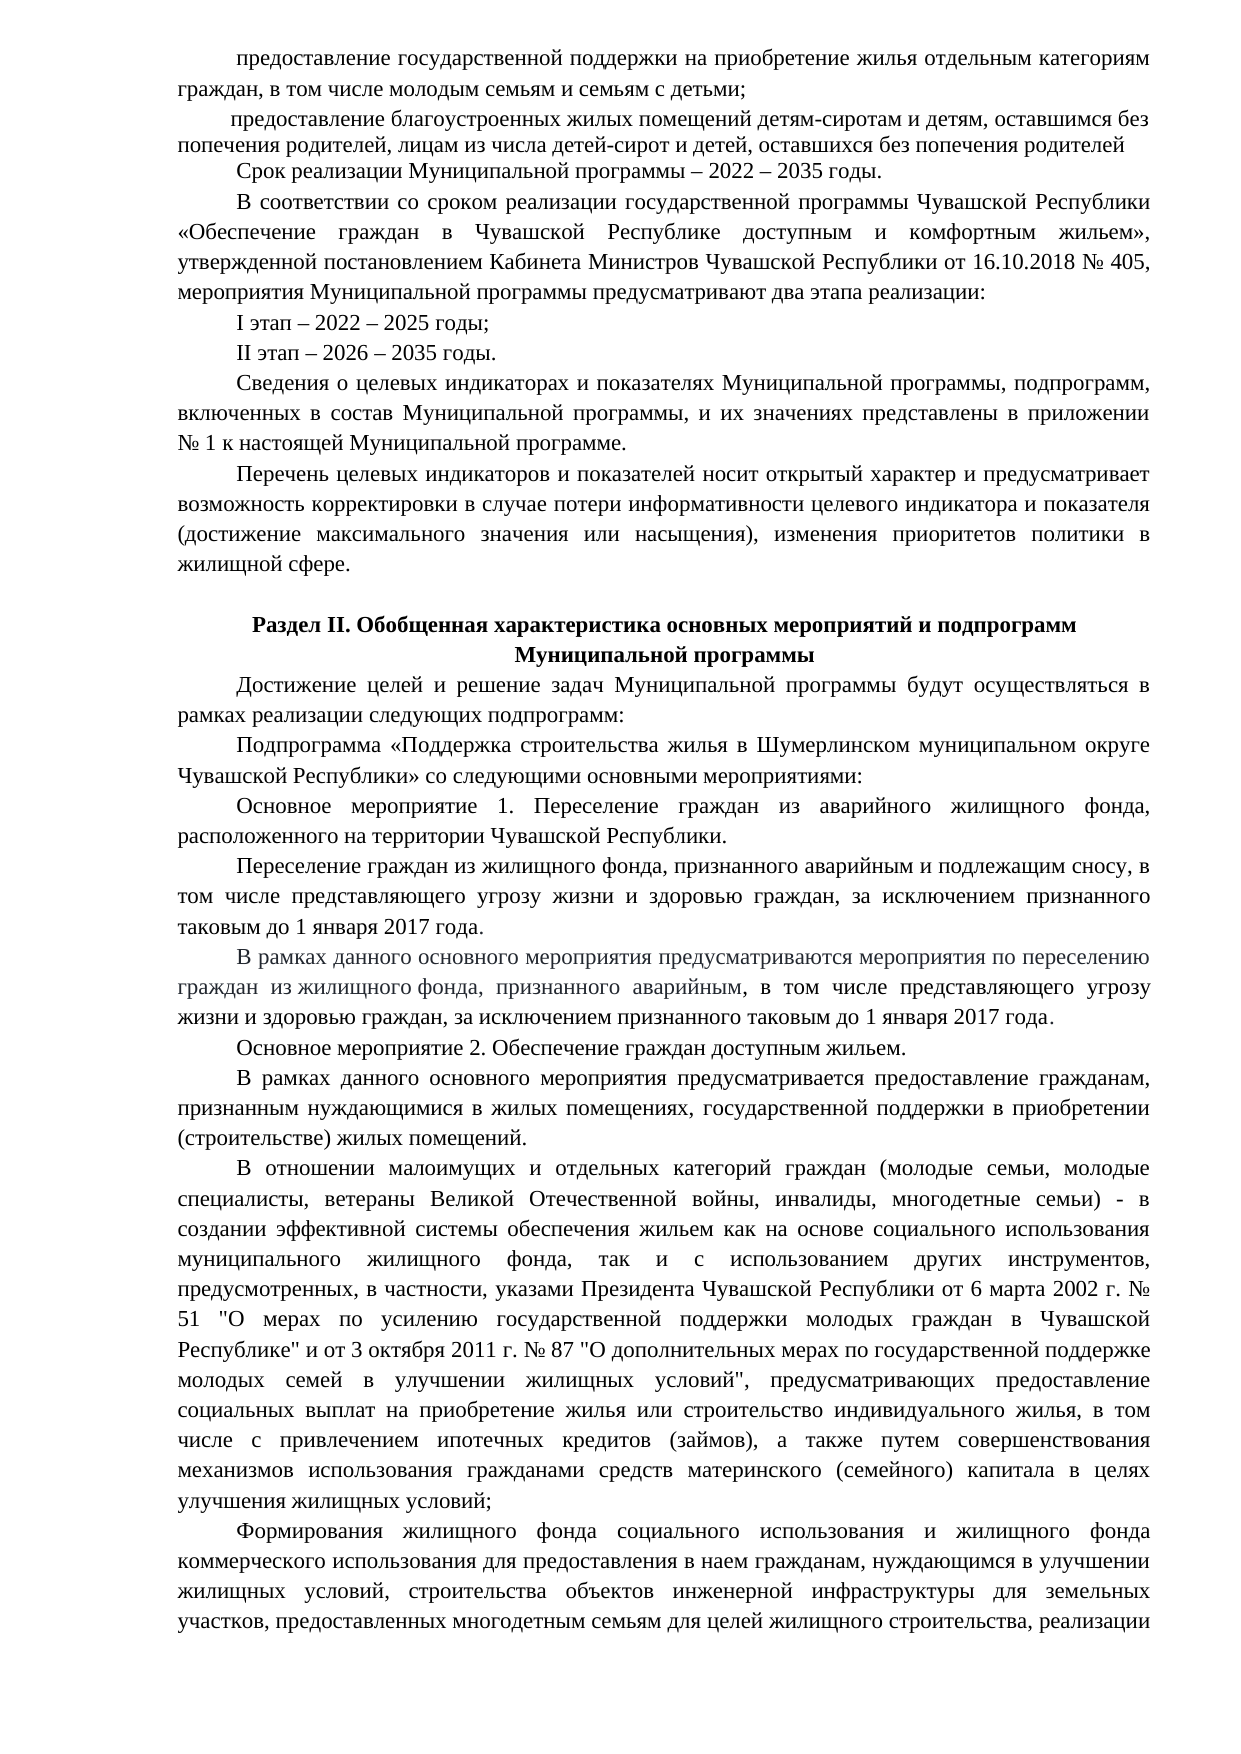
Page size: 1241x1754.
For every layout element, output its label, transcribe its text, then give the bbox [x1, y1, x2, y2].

text В отношении малоимущих и отдельных категорий граждан (молодые семьи, молодые специалисты, ветераны Великой Отечественной войны, инвалиды, многодетные семьи) - в создании эффективной системы обеспечения жильем как на основе социального использования муниципального жилищного фонда, так и с использованием других инструментов, предусмотренных, в частности, указами Президента Чувашской Республики от 6 марта 2002 г. № 51 "О мерах по усилению государственной поддержки молодых граждан в Чувашской Республике" и от 3 октября 2011 г. № 87 "О дополнительных мерах по государственной поддержке молодых семей в улучшении жилищных условий", предусматривающих предоставление социальных выплат на приобретение жилья или строительство индивидуального жилья, в том числе с привлечением ипотечных кредитов (займов), а также путем совершенствования механизмов использования гражданами средств материнского (семейного) капитала в целях улучшения жилищных условий; [177, 1154, 1152, 1513]
text Достижение целей и решение задач Муниципальной программы будут осуществляться в рамках реализации следующих подпрограмм: [177, 671, 1152, 728]
text Перечень целевых индикаторов и показателей носит открытый характер и предусматривает возможность корректировки в случае потери информативности целевого индикатора и показателя (достижение максимального значения или насыщения), изменения приоритетов политики в жилищной сфере. [177, 459, 1152, 577]
text II этап – 2026 – 2035 годы. [177, 339, 1152, 365]
text I этап – 2022 – 2025 годы; [177, 308, 1152, 335]
text предоставление благоустроенных жилых помещений детям-сиротам и детям, оставшимся без попечения родителей, лицам из числа детей-сирот и детей, оставшихся без попечения родителей [177, 105, 1152, 157]
text Основное мероприятие 2. Обеспечение граждан доступным жильем. [177, 1033, 1152, 1060]
text В рамках данного основного мероприятия предусматривается предоставление гражданам, признанным нуждающимися в жилых помещениях, государственной поддержки в приобретении (строительстве) жилых помещений. [177, 1064, 1152, 1151]
text В рамках данного основного мероприятия предусматриваются мероприятия по переселению граждан из жилищного фонда, признанного аварийным, в том числе представляющего угрозу жизни и здоровью граждан, за исключением признанного таковым до 1 января 2017 года. [177, 943, 1152, 1030]
text Сведения о целевых индикаторах и показателях Муниципальной программы, подпрограмм, включенных в состав Муниципальной программы, и их значениях представлены в приложении № 1 к настоящей Муниципальной программе. [177, 369, 1152, 456]
text предоставление государственной поддержки на приобретение жилья отдельным категориям граждан, в том числе молодым семьям и семьям с детьми; [177, 44, 1152, 101]
text Основное мероприятие 1. Переселение граждан из аварийного жилищного фонда, расположенного на территории Чувашской Республики. [177, 792, 1152, 848]
text Срок реализации Муниципальной программы – 2022 – 2035 годы. [177, 157, 1152, 184]
text В соответствии со сроком реализации государственной программы Чувашской Республики «Обеспечение граждан в Чувашской Республике доступным и комфортным жильем», утвержденной постановлением Кабинета Министров Чувашской Республики от 16.10.2018 № 405, мероприятия Муниципальной программы предусматривают два этапа реализации: [177, 188, 1152, 305]
text Раздел II. Обобщенная характеристика основных мероприятий и подпрограмм Муниципальной программы [177, 611, 1152, 667]
text Подпрограмма «Поддержка строительства жилья в Шумерлинском муниципальном округе Чувашской Республики» со следующими основными мероприятиями: [177, 731, 1152, 788]
text Переселение граждан из жилищного фонда, признанного аварийным и подлежащим сносу, в том числе представляющего угрозу жизни и здоровью граждан, за исключением признанного таковым до 1 января 2017 года. [177, 852, 1152, 939]
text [177, 1517, 1152, 1634]
